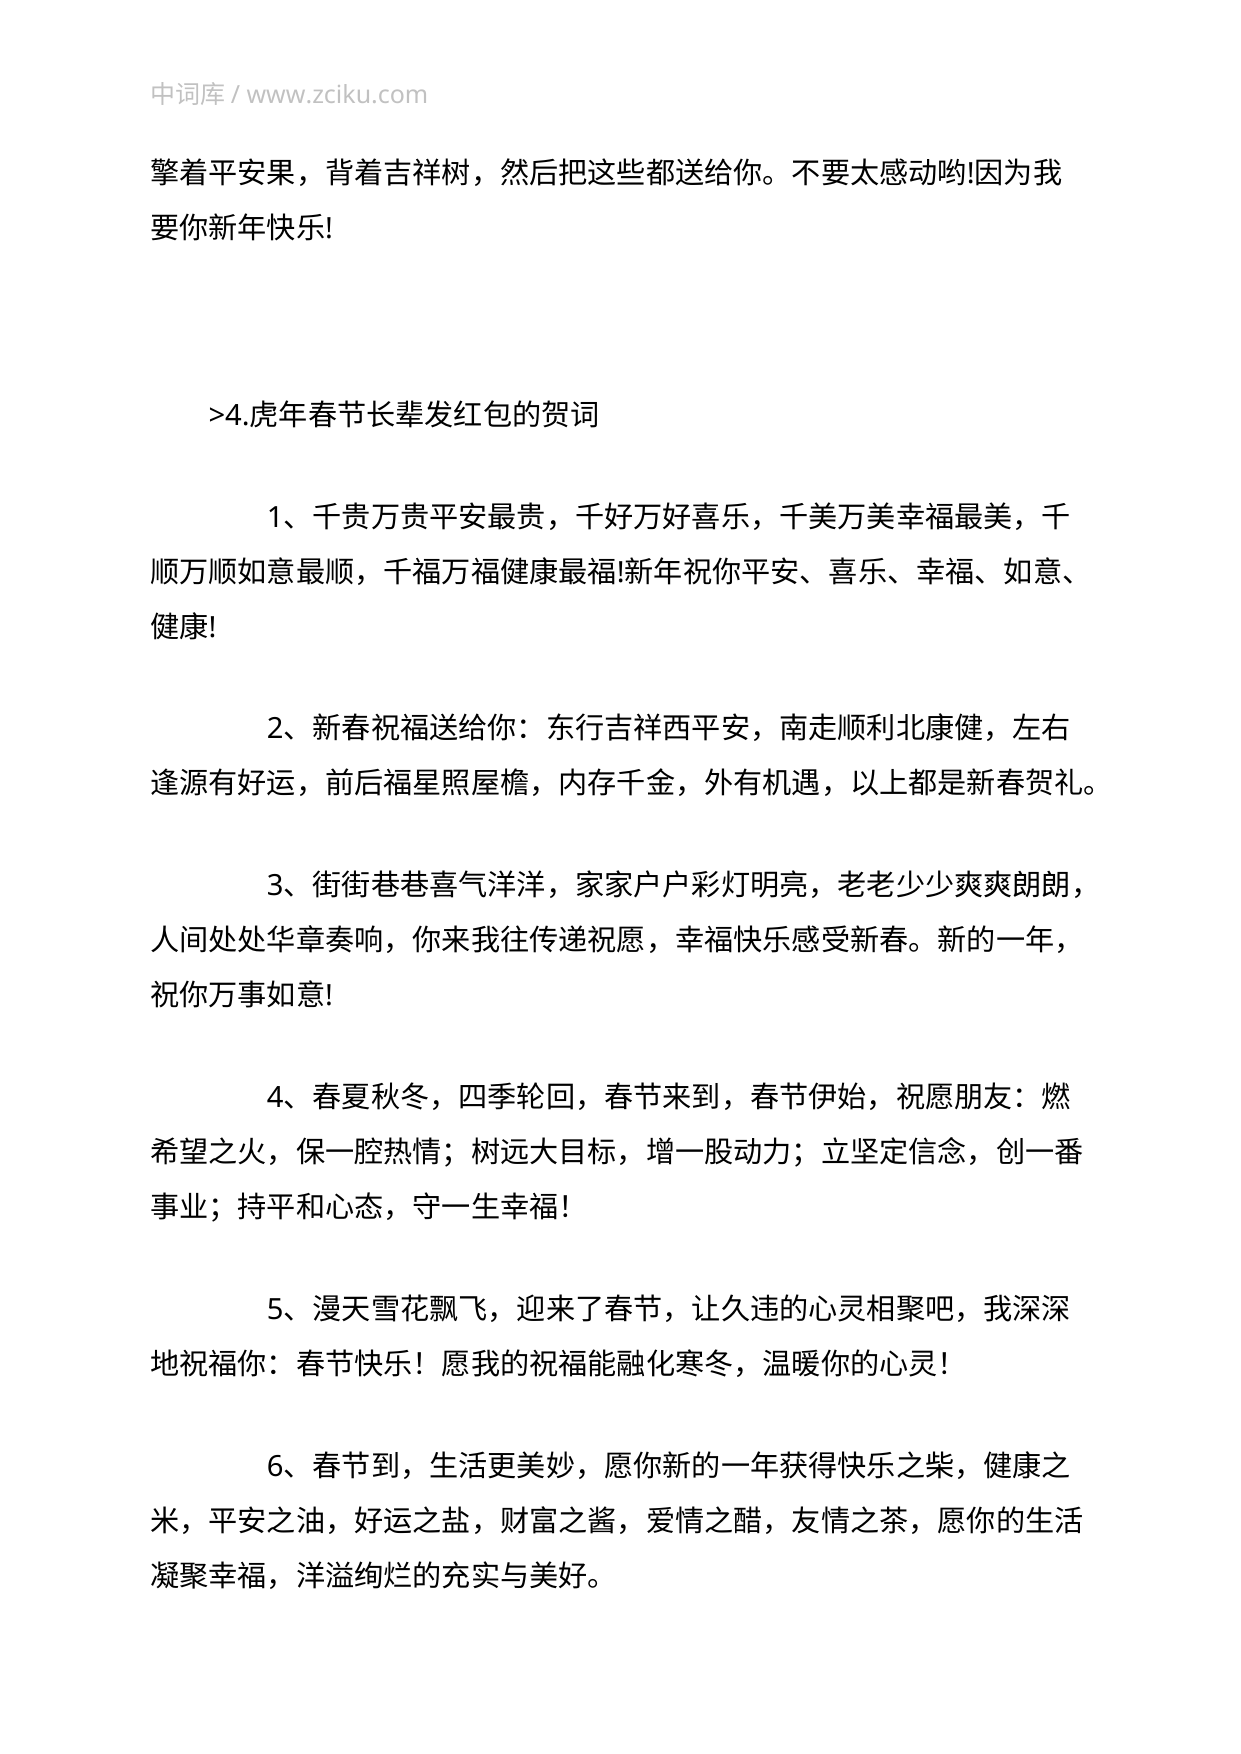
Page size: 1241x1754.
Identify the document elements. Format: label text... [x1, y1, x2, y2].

text 4、春夏秋冬，四季轮回，春节来到，春节伊始，祝愿朋友：燃希望之火，保一腔热情；树远大目标，增一股动力；立坚定信念，创一番事业；持平和心态，守一生幸福！ [150, 1074, 1090, 1226]
text 6、春节到，生活更美妙，愿你新的一年获得快乐之柴，健康之米，平安之油，好运之盐，财富之酱，爱情之醋，友情之茶，愿你的生活凝聚幸福，洋溢绚烂的充实与美好。 [150, 1442, 1090, 1594]
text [150, 150, 1090, 247]
text 2、新春祝福送给你：东行吉祥西平安，南走顺利北康健，左右逢源有好运，前后福星照屋檐，内存千金，外有机遇，以上都是新春贺礼。 [150, 705, 1090, 802]
text >4.虎年春节长辈发红包的贺词 [150, 391, 1090, 433]
text 5、漫天雪花飘飞，迎来了春节，让久违的心灵相聚吧，我深深地祝福你：春节快乐！愿我的祝福能融化寒冬，温暖你的心灵！ [150, 1285, 1090, 1383]
text 3、街街巷巷喜气洋洋，家家户户彩灯明亮，老老少少爽爽朗朗，人间处处华章奏响，你来我往传递祝愿，幸福快乐感受新春。新的一年，祝你万事如意! [150, 862, 1090, 1014]
text 1、千贵万贵平安最贵，千好万好喜乐，千美万美幸福最美，千顺万顺如意最顺，千福万福健康最福!新年祝你平安、喜乐、幸福、如意、健康! [150, 493, 1090, 646]
